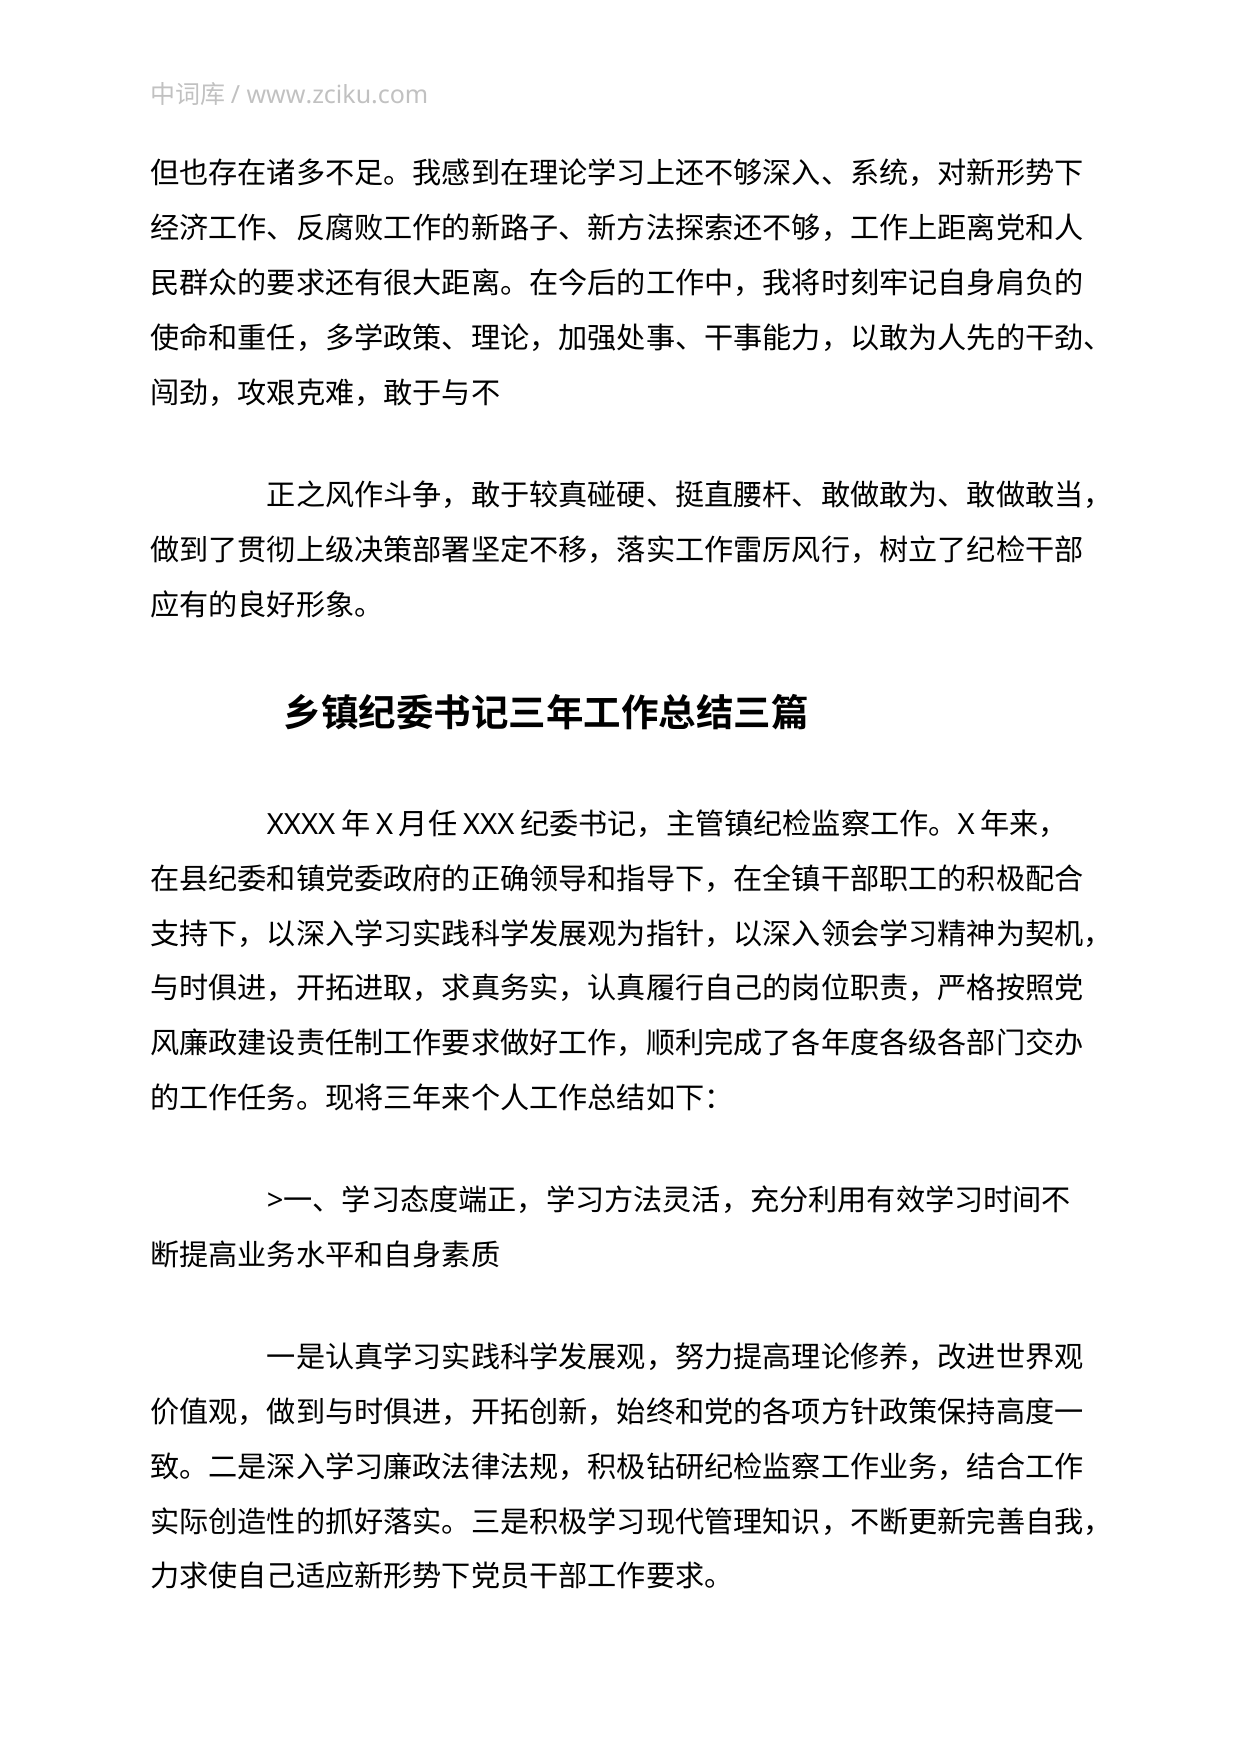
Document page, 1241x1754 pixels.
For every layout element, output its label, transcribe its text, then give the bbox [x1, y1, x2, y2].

text >一、学习态度端正，学习方法灵活，充分利用有效学习时间不断提高业务水平和自身素质 [150, 1177, 1090, 1274]
text XXXX年X月任XXX纪委书记，主管镇纪检监察工作。X年来，在县纪委和镇党委政府的正确领导和指导下，在全镇干部职工的积极配合支持下，以深入学习实践科学发展观为指针，以深入领会学习精神为契机，与时俱进，开拓进取，求真务实，认真履行自己的岗位职责，严格按照党风廉政建设责任制工作要求做好工作，顺利完成了各年度各级各部门交办的工作任务。现将三年来个人工作总结如下： [150, 800, 1090, 1117]
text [150, 150, 1090, 412]
text 一是认真学习实践科学发展观，努力提高理论修养，改进世界观价值观，做到与时俱进，开拓创新，始终和党的各项方针政策保持高度一致。二是深入学习廉政法律法规，积极钻研纪检监察工作业务，结合工作实际创造性的抓好落实。三是积极学习现代管理知识，不断更新完善自我，力求使自己适应新形势下党员干部工作要求。 [150, 1333, 1090, 1595]
text 正之风作斗争，敢于较真碰硬、挺直腰杆、敢做敢为、敢做敢当，做到了贯彻上级决策部署坚定不移，落实工作雷厉风行，树立了纪检干部应有的良好形象。 [150, 471, 1090, 623]
text 乡镇纪委书记三年工作总结三篇 [150, 683, 1090, 737]
